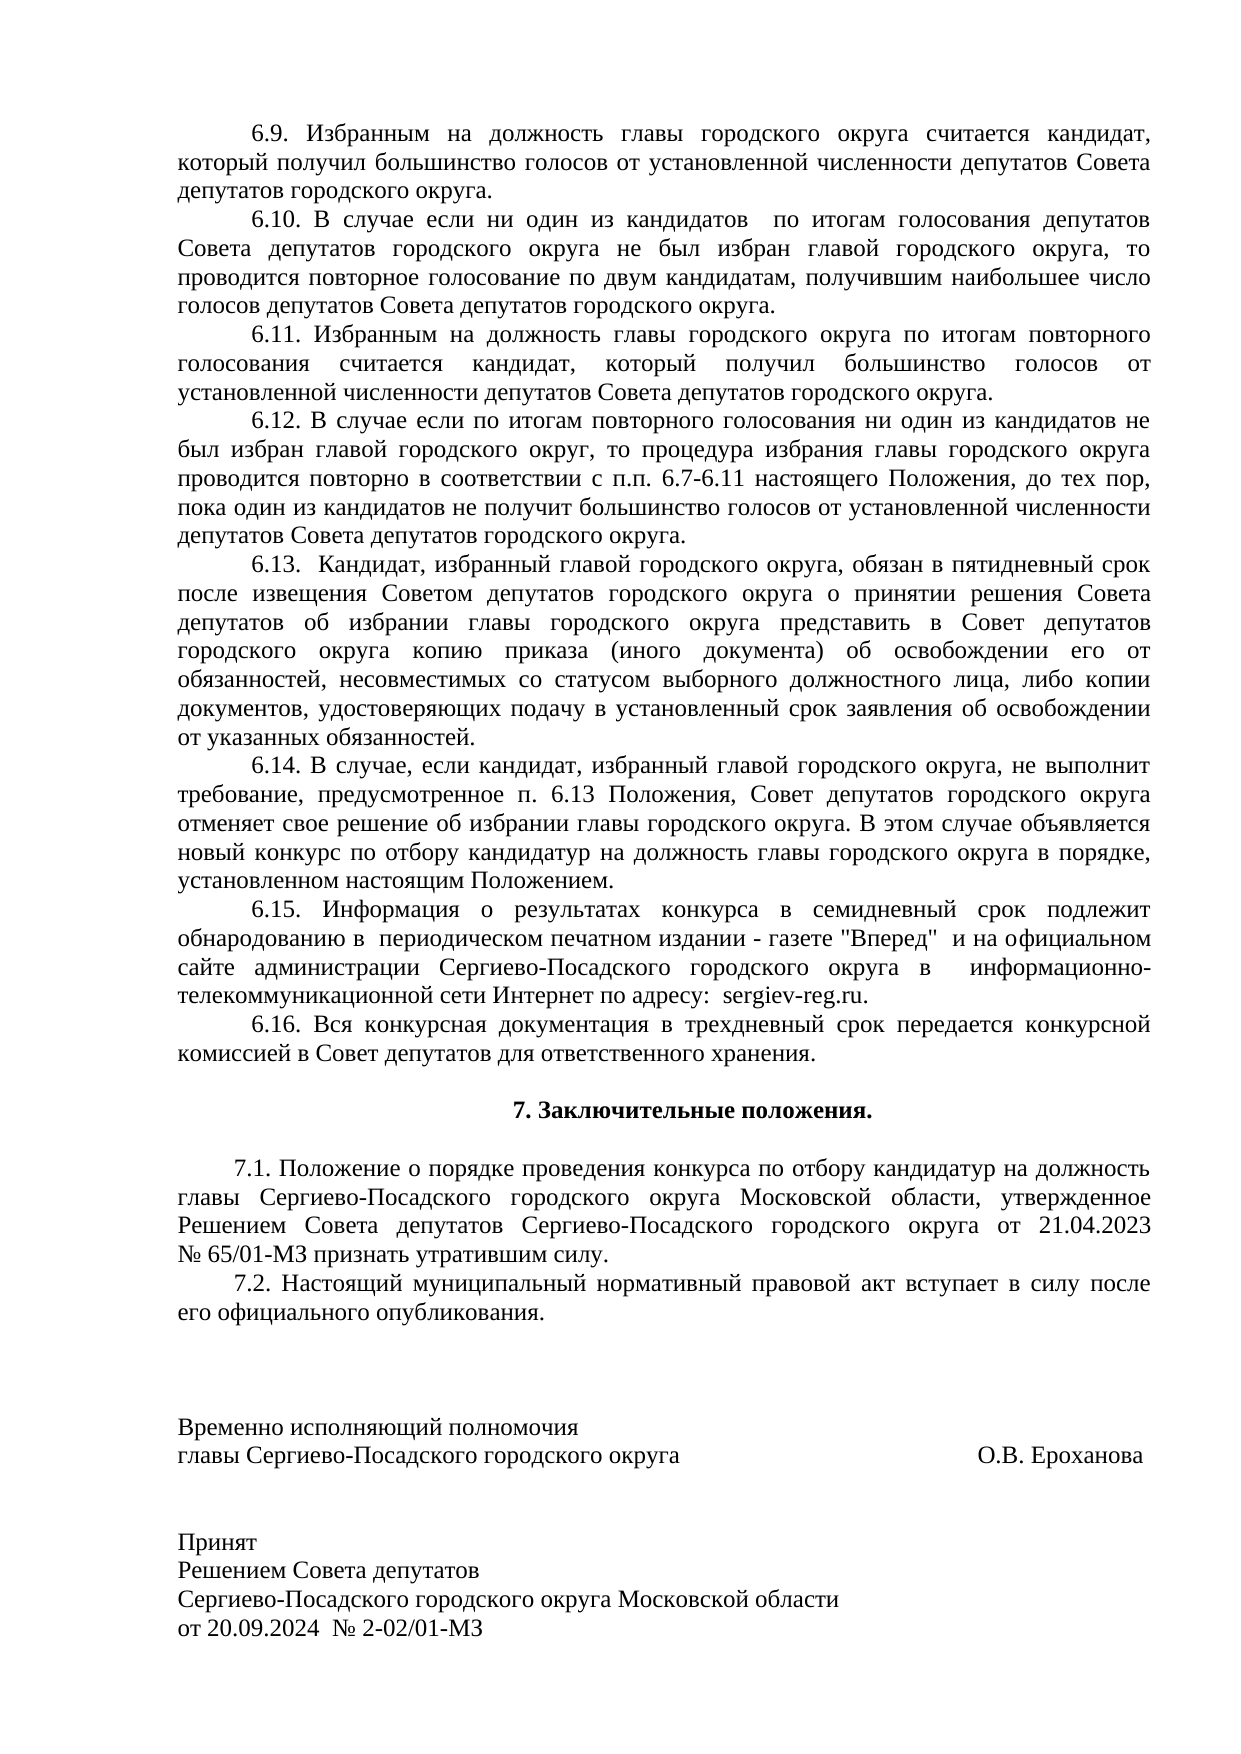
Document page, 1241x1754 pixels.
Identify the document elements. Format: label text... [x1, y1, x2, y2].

text 7.1. Положение о порядке проведения конкурса по отбору кандидатур на должность главы Сергиево-Посадского городского округа Московской области, утвержденное Решением Совета депутатов Сергиево-Посадского городского округа от 21.04.2023 № 65/01-МЗ признать утратившим силу. [177, 1153, 1152, 1268]
text 6.15. Информация о результатах конкурса в семидневный срок подлежит обнародованию в периодическом печатном издании - газете "Вперед" и на официальном сайте администрации Сергиево-Посадского городского округа в информационно-телекоммуникационной сети Интернет по адресу: sergiev-reg.ru. [177, 894, 1152, 1009]
text Сергиево-Посадского городского округа Московской области [177, 1584, 1152, 1613]
text 6.10. В случае если ни один из кандидатов по итогам голосования депутатов Совета депутатов городского округа не был избран главой городского округа, то проводится повторное голосование по двум кандидатам, получившим наибольшее число голосов депутатов Совета депутатов городского округа. [177, 204, 1152, 319]
text 6.16. Вся конкурсная документация в трехдневный срок передается конкурсной комиссией в Совет депутатов для ответственного хранения. [177, 1009, 1152, 1067]
text 6.14. В случае, если кандидат, избранный главой городского округа, не выполнит требование, предусмотренное п. 6.13 Положения, Совет депутатов городского округа отменяет свое решение об избрании главы городского округа. В этом случае объявляется новый конкурс по отбору кандидатур на должность главы городского округа в порядке, установленном настоящим Положением. [177, 751, 1152, 894]
text 6.13. Кандидат, избранный главой городского округа, обязан в пятидневный срок после извещения Советом депутатов городского округа о принятии решения Совета депутатов об избрании главы городского округа представить в Совет депутатов городского округа копию приказа (иного документа) об освобождении его от обязанностей, несовместимых со статусом выборного должностного лица, либо копии документов, удостоверяющих подачу в установленный срок заявления об освобождении от указанных обязанностей. [177, 549, 1152, 751]
text от 20.09.2024 № 2-02/01-МЗ [177, 1613, 1152, 1642]
text 6.9. Избранным на должность главы городского округа считается кандидат, который получил большинство голосов от установленной численности депутатов Совета депутатов городского округа. [177, 118, 1152, 204]
text 6.12. В случае если по итогам повторного голосования ни один из кандидатов не был избран главой городского округ, то процедура избрания главы городского округа проводится повторно в соответствии с п.п. 6.7-6.11 настоящего Положения, до тех пор, пока один из кандидатов не получит большинство голосов от установленной численности депутатов Совета депутатов городского округа. [177, 406, 1152, 549]
text Временно исполняющий полномочия [177, 1412, 1152, 1441]
text 6.11. Избранным на должность главы городского округа по итогам повторного голосования считается кандидат, который получил большинство голосов от установленной численности депутатов Совета депутатов городского округа. [177, 319, 1152, 406]
text 7.2. Настоящий муниципальный нормативный правовой акт вступает в силу после его официального опубликования. [177, 1268, 1152, 1326]
text главы Сергиево-Посадского городского округа О.В. Ероханова [177, 1441, 1152, 1469]
text Решением Совета депутатов [177, 1556, 1152, 1584]
text Принят [177, 1527, 1152, 1556]
text 7. Заключительные положения. [177, 1096, 1152, 1124]
